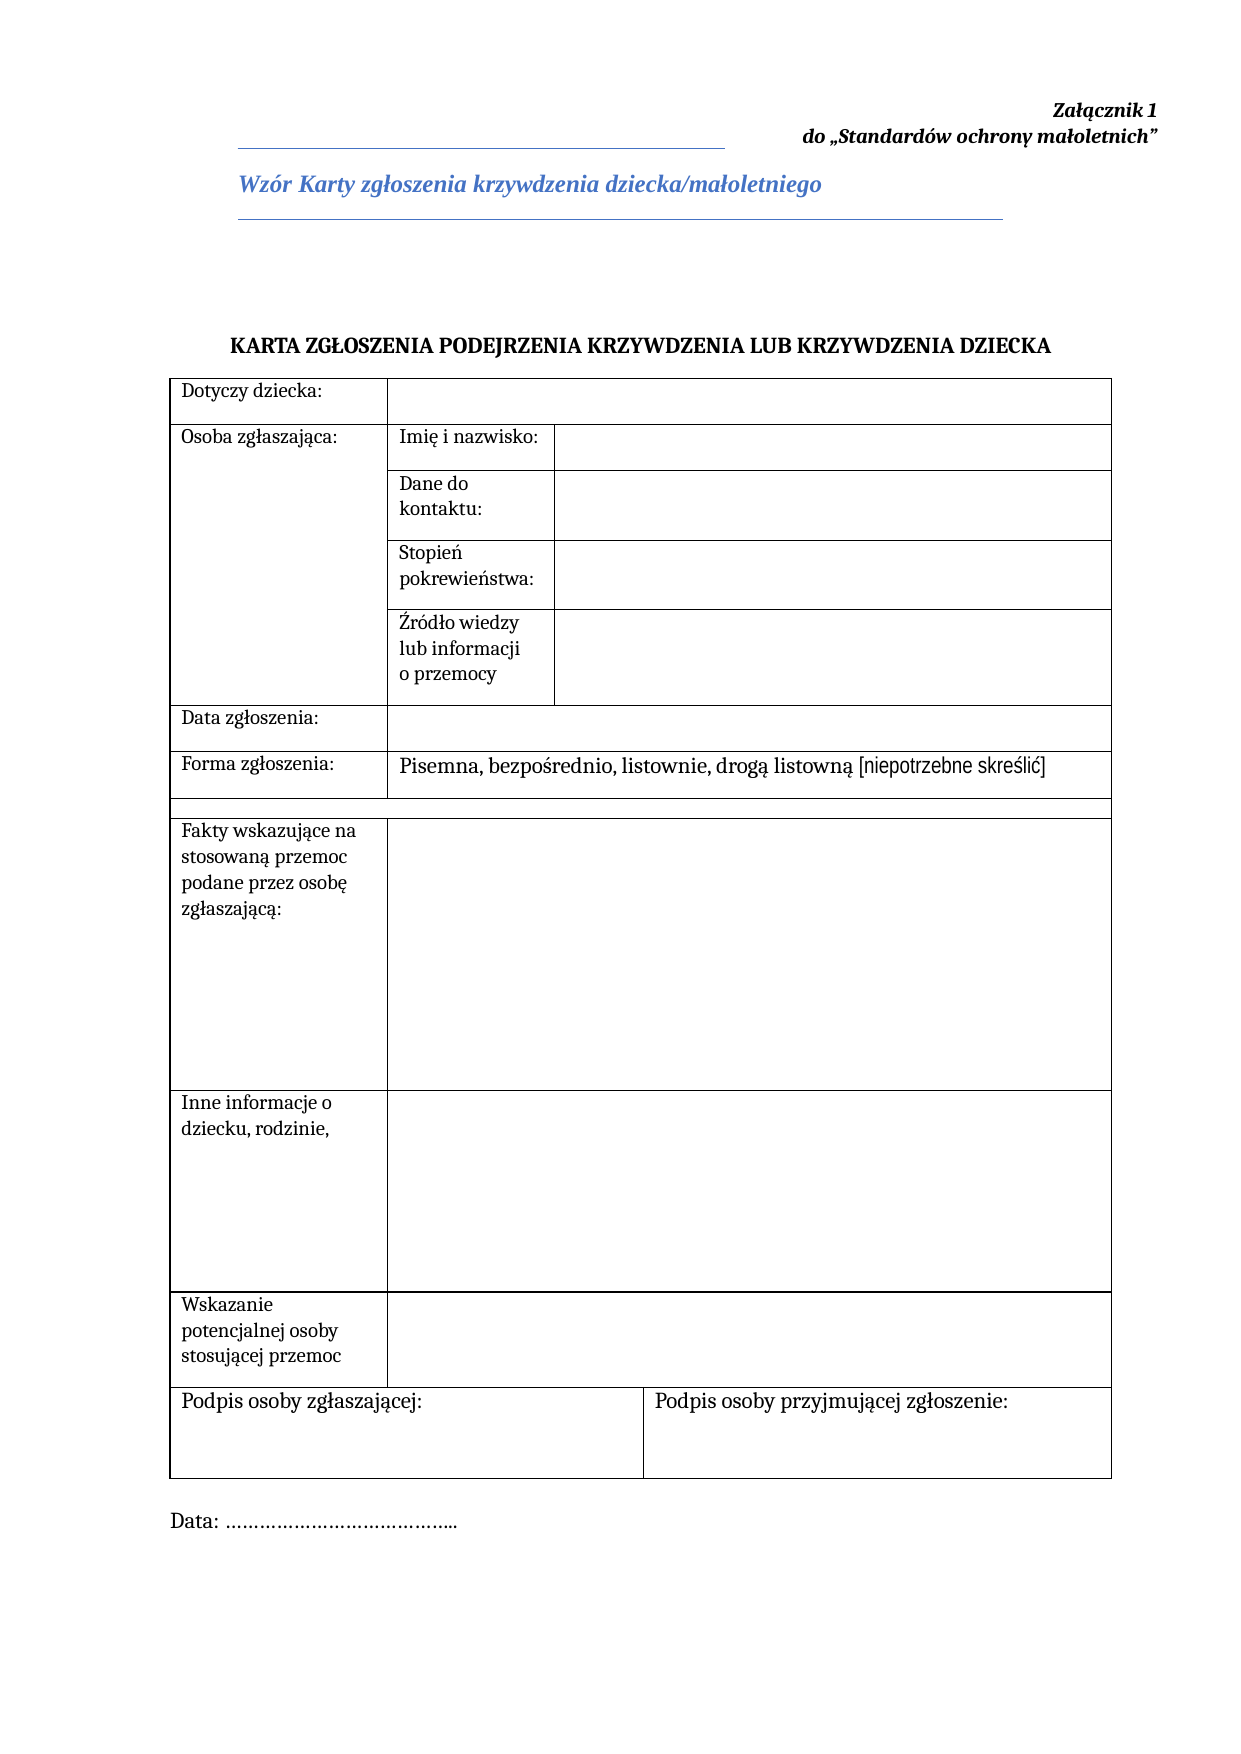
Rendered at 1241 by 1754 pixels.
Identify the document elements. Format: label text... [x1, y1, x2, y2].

text Wzór Karty zgłoszenia krzywdzenia dziecka/małoletniego [238, 149, 1003, 219]
